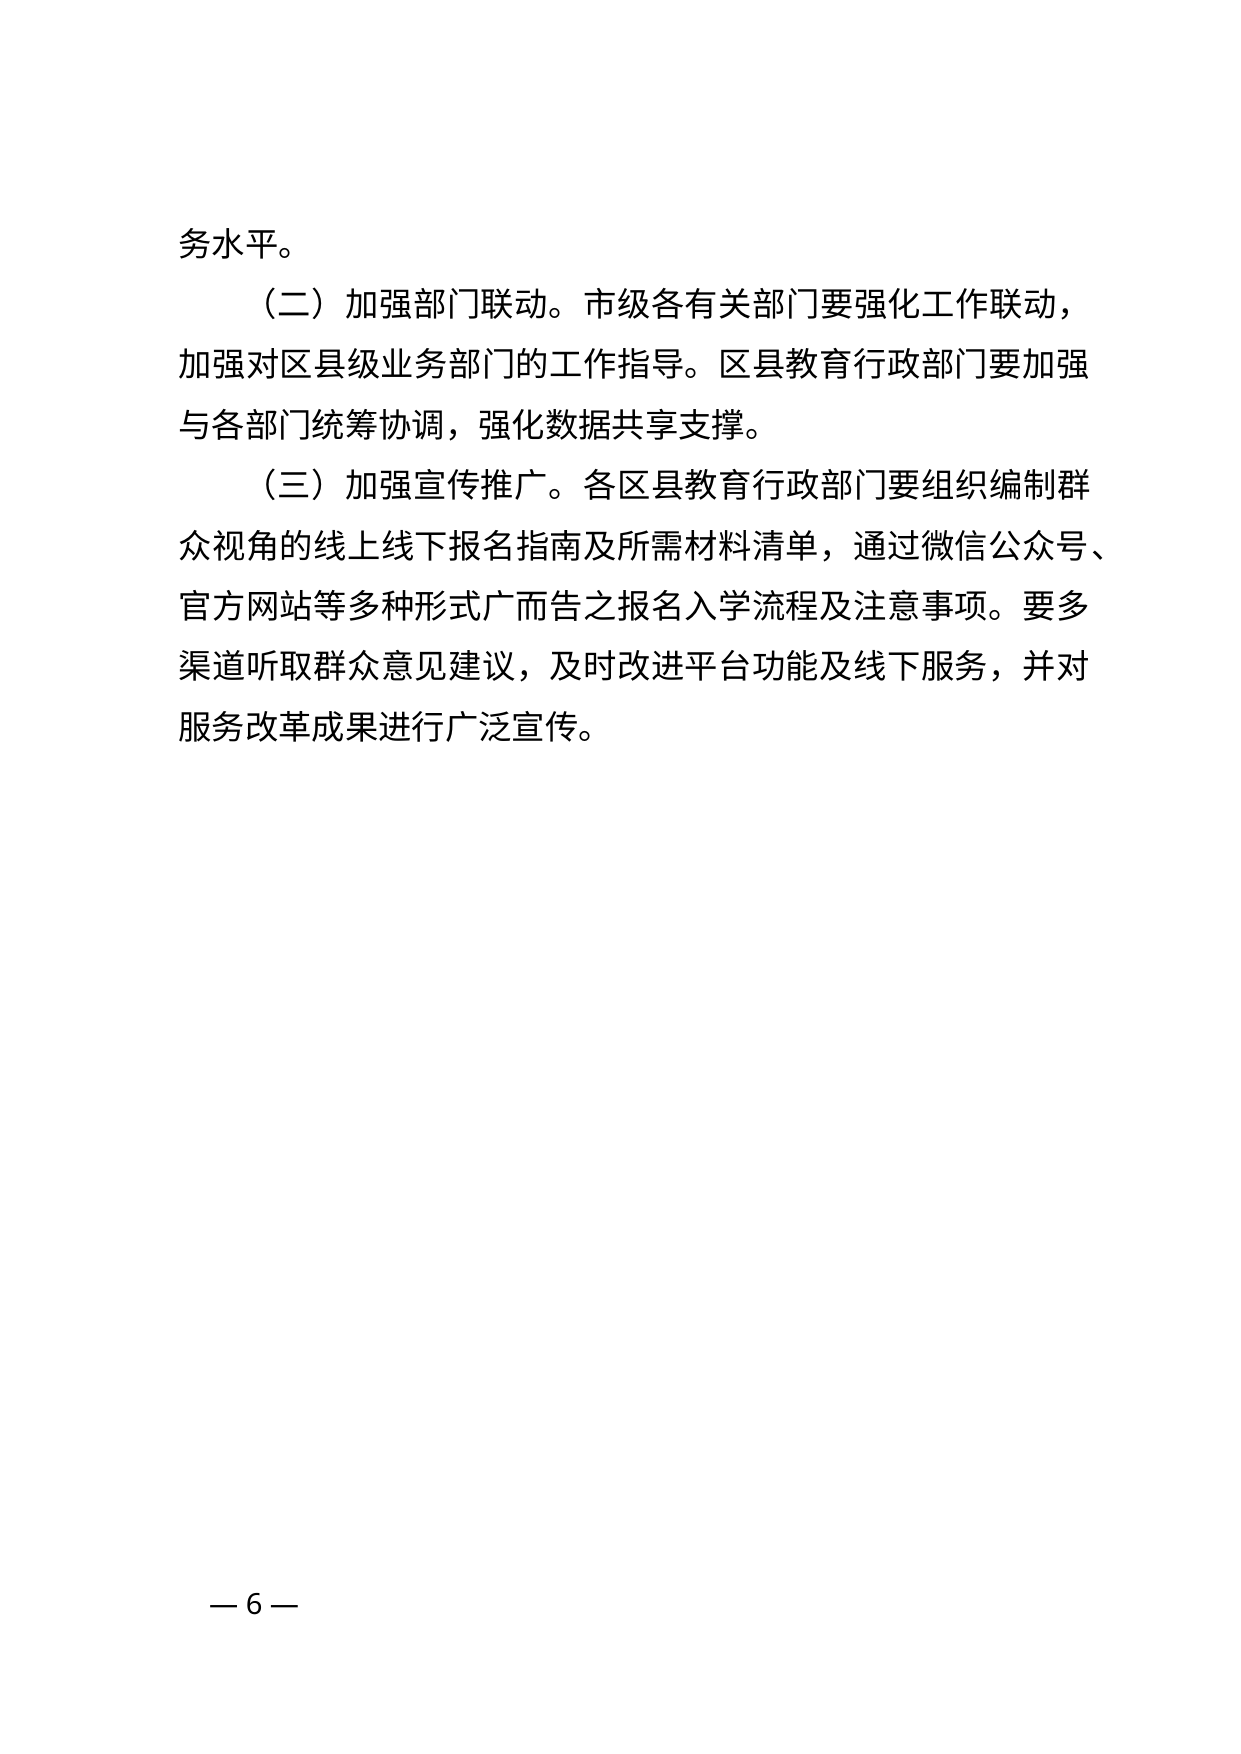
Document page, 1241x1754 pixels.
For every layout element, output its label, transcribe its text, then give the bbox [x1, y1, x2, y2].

text （二）加强部门联动。市级各有关部门要强化工作联动，加强对区县级业务部门的工作指导。区县教育行政部门要加强与各部门统筹协调，强化数据共享支撑。 [178, 268, 1091, 449]
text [178, 208, 1091, 268]
text （三）加强宣传推广。各区县教育行政部门要组织编制群众视角的线上线下报名指南及所需材料清单，通过微信公众号、官方网站等多种形式广而告之报名入学流程及注意事项。要多渠道听取群众意见建议，及时改进平台功能及线下服务，并对服务改革成果进行广泛宣传。 [178, 449, 1091, 751]
